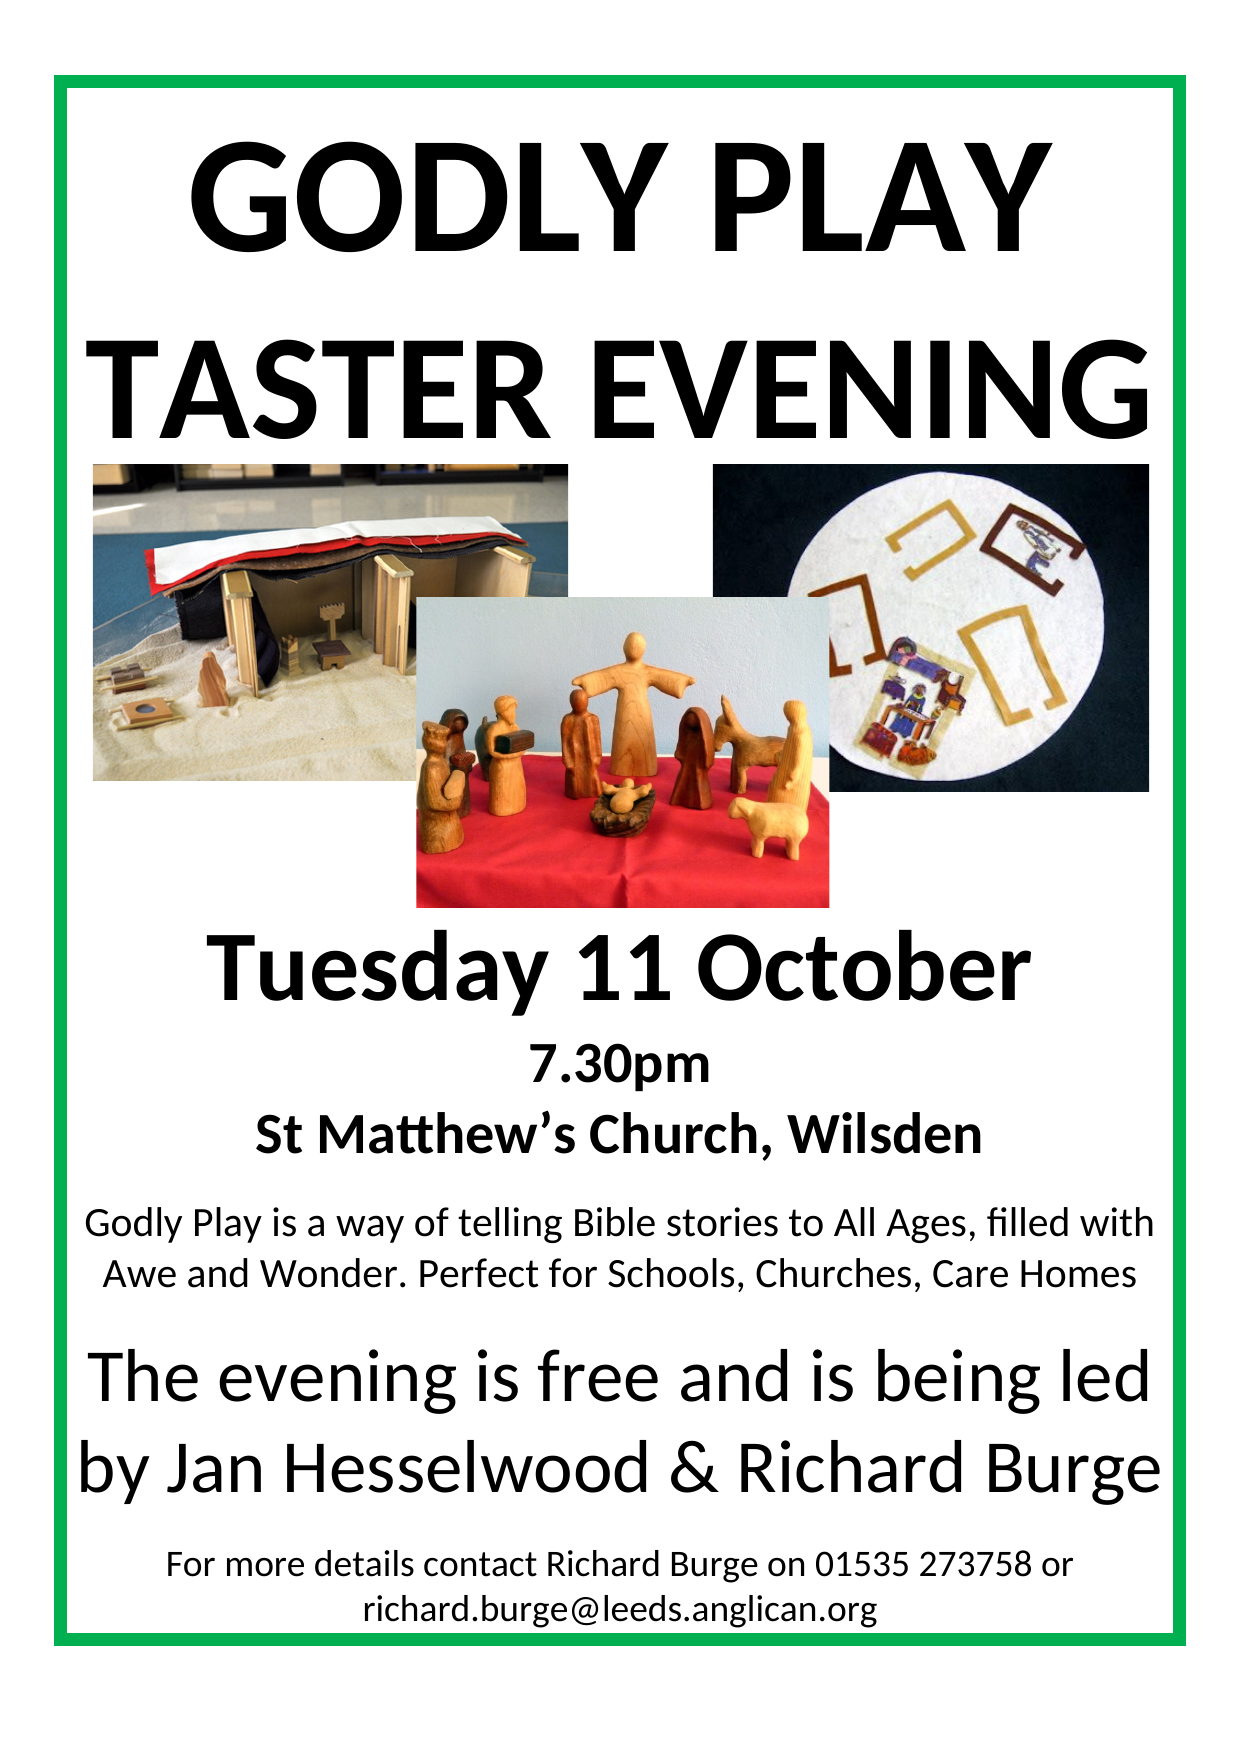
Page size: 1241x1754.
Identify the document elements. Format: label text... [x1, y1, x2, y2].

text The evening is free and is being led by Jan Hesselwood & Richard Burge [75, 1328, 1165, 1512]
text Tuesday 11 October [75, 904, 1165, 1026]
text GODLY PLAY [67, 88, 1173, 293]
text For more details contact Richard Burge on 01535 273758 or richard.burge@leeds.anglican.org [67, 1525, 1173, 1633]
text St Matthew’s Church, Wilsden [75, 1097, 1165, 1168]
text TASTER EVENING [75, 293, 1165, 476]
text 7.30pm [75, 1026, 1165, 1097]
text Godly Play is a way of telling Bible stories to All Ages, filled with Awe and Wonder. Perfect for Schools, Churches, Care Homes [75, 1196, 1165, 1298]
picture [92, 464, 1150, 908]
